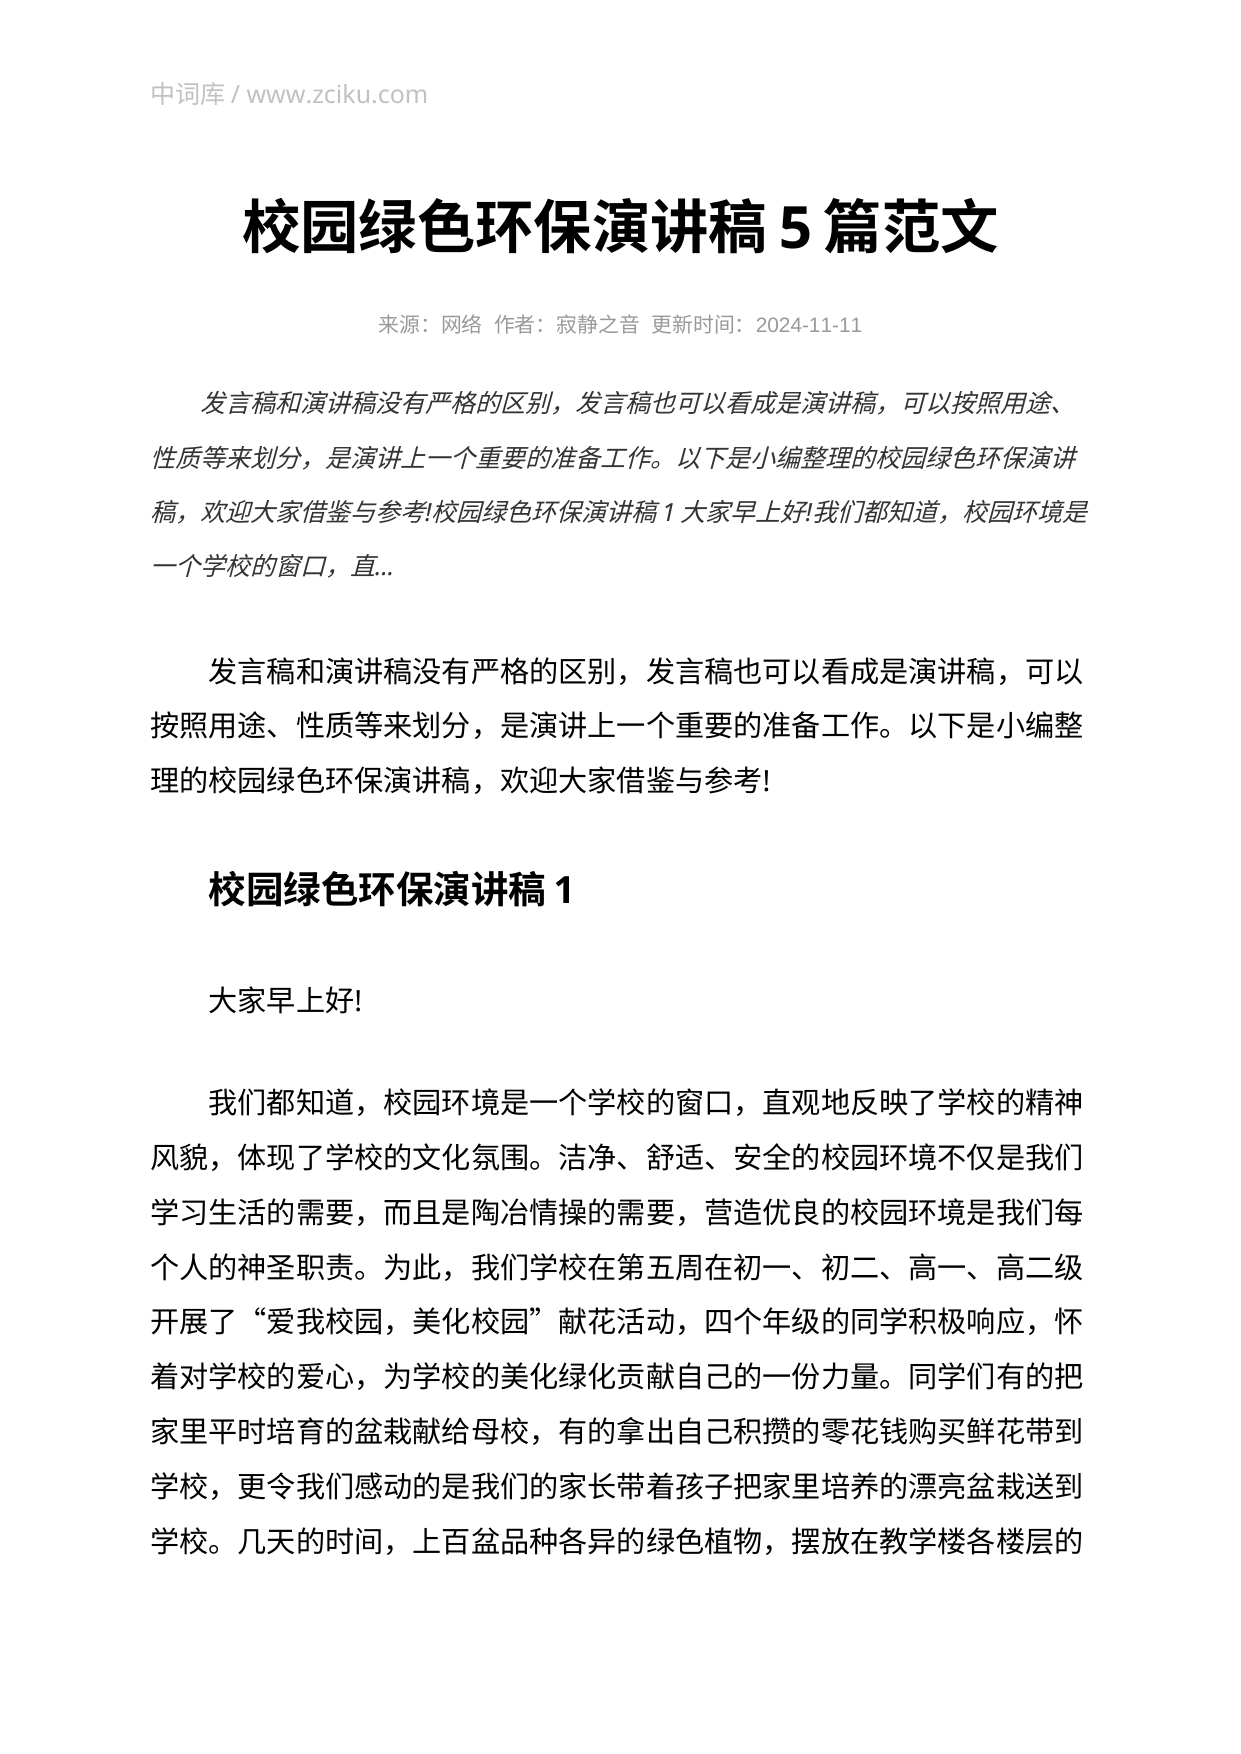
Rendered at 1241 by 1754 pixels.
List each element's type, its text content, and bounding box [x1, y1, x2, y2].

text 大家早上好! [150, 977, 1090, 1020]
subtitle 校园绿色环保演讲稿5篇范文 [150, 181, 1090, 266]
text 校园绿色环保演讲稿1 [150, 860, 1090, 914]
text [150, 1079, 1090, 1561]
text 来源：网络 作者：寂静之音 更新时间：2024-11-11 [150, 313, 1090, 337]
text 发言稿和演讲稿没有严格的区别，发言稿也可以看成是演讲稿，可以按照用途、性质等来划分，是演讲上一个重要的准备工作。以下是小编整理的校园绿色环保演讲稿，欢迎大家借鉴与参考! [150, 648, 1090, 800]
text 发言稿和演讲稿没有严格的区别，发言稿也可以看成是演讲稿，可以按照用途、性质等来划分，是演讲上一个重要的准备工作。以下是小编整理的校园绿色环保演讲稿，欢迎大家借鉴与参考!校园绿色环保演讲稿1大家早上好!我们都知道，校园环境是一个学校的窗口，直... [150, 384, 1090, 583]
